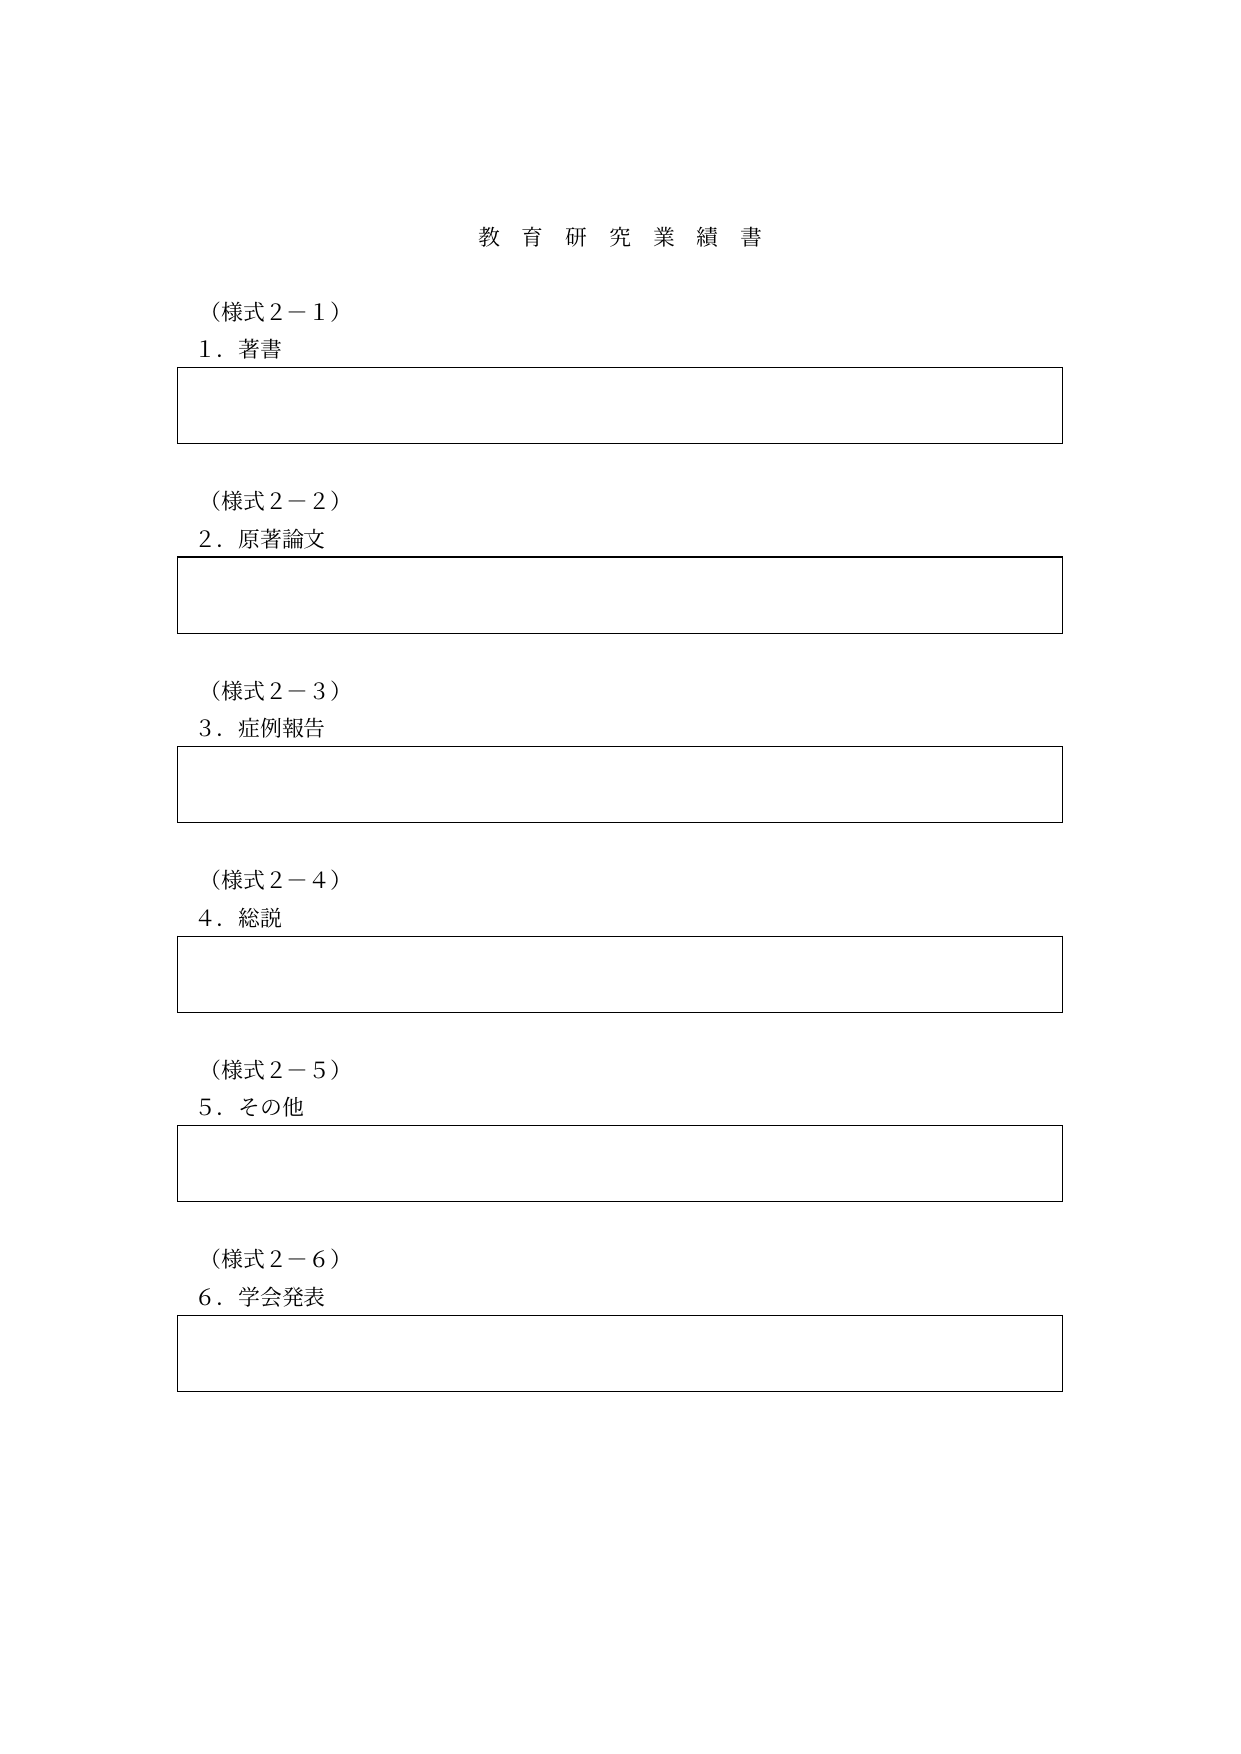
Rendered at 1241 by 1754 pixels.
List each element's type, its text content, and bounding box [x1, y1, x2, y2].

text （様式２－５） [177, 1050, 1063, 1088]
text ２．原著論文 [177, 519, 1063, 556]
table_header [178, 368, 1062, 443]
table_header [178, 937, 1062, 1012]
text （様式２－３） [177, 671, 1063, 708]
table_header [178, 1126, 1062, 1201]
text ３．症例報告 [177, 708, 1063, 746]
text ４．総説 [177, 898, 1063, 936]
text （様式２－４） [177, 861, 1063, 898]
text （様式２－６） [177, 1240, 1063, 1277]
text （様式２－２） [177, 481, 1063, 519]
text （様式２－１） [177, 292, 1063, 329]
table_header [178, 1316, 1062, 1391]
text 教 育 研 究 業 績 書 [177, 217, 1063, 254]
text ５．その他 [177, 1088, 1063, 1125]
text ６．学会発表 [177, 1277, 1063, 1315]
table_header [178, 558, 1062, 632]
table_header [178, 747, 1062, 822]
text １．著書 [177, 329, 1063, 367]
